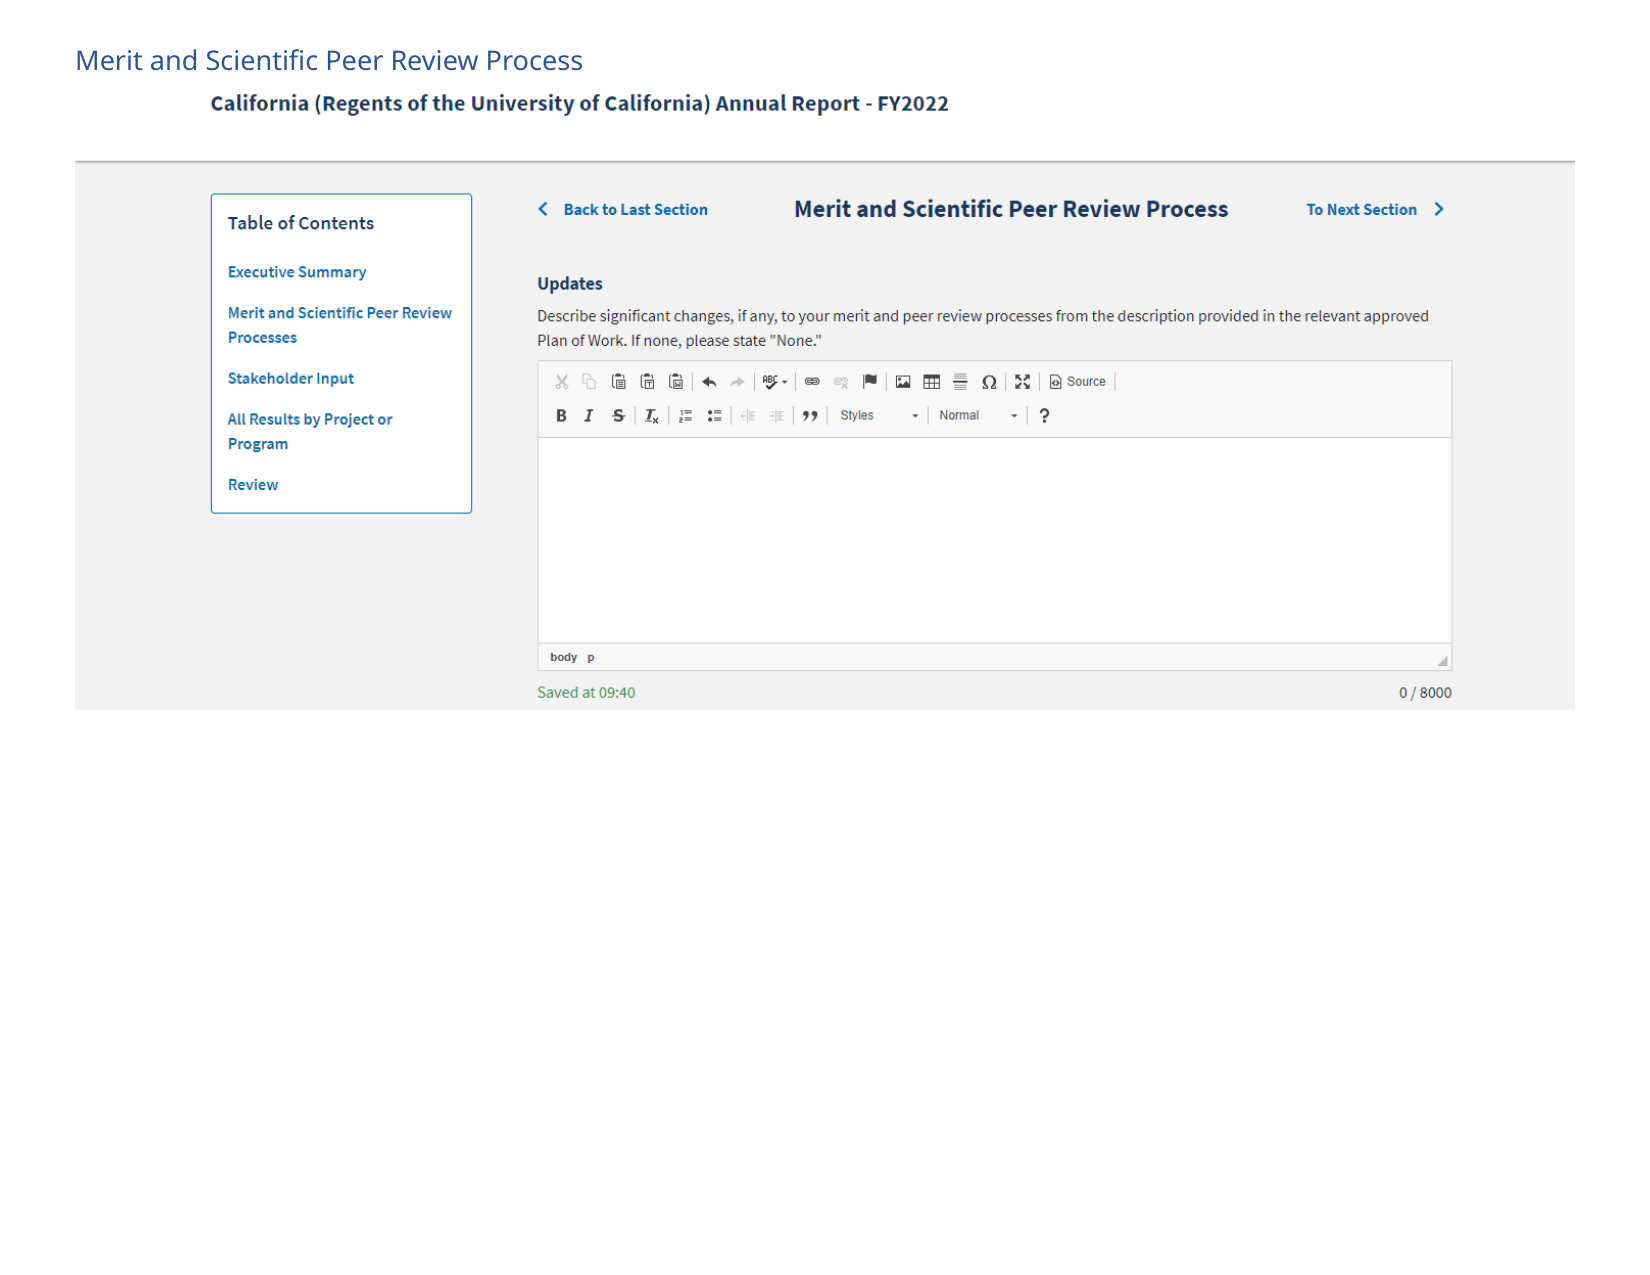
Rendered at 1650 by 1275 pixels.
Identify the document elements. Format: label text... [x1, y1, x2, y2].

picture [75, 81, 1575, 710]
subtitle Merit and Scientific Peer Review Process [75, 42, 1575, 78]
